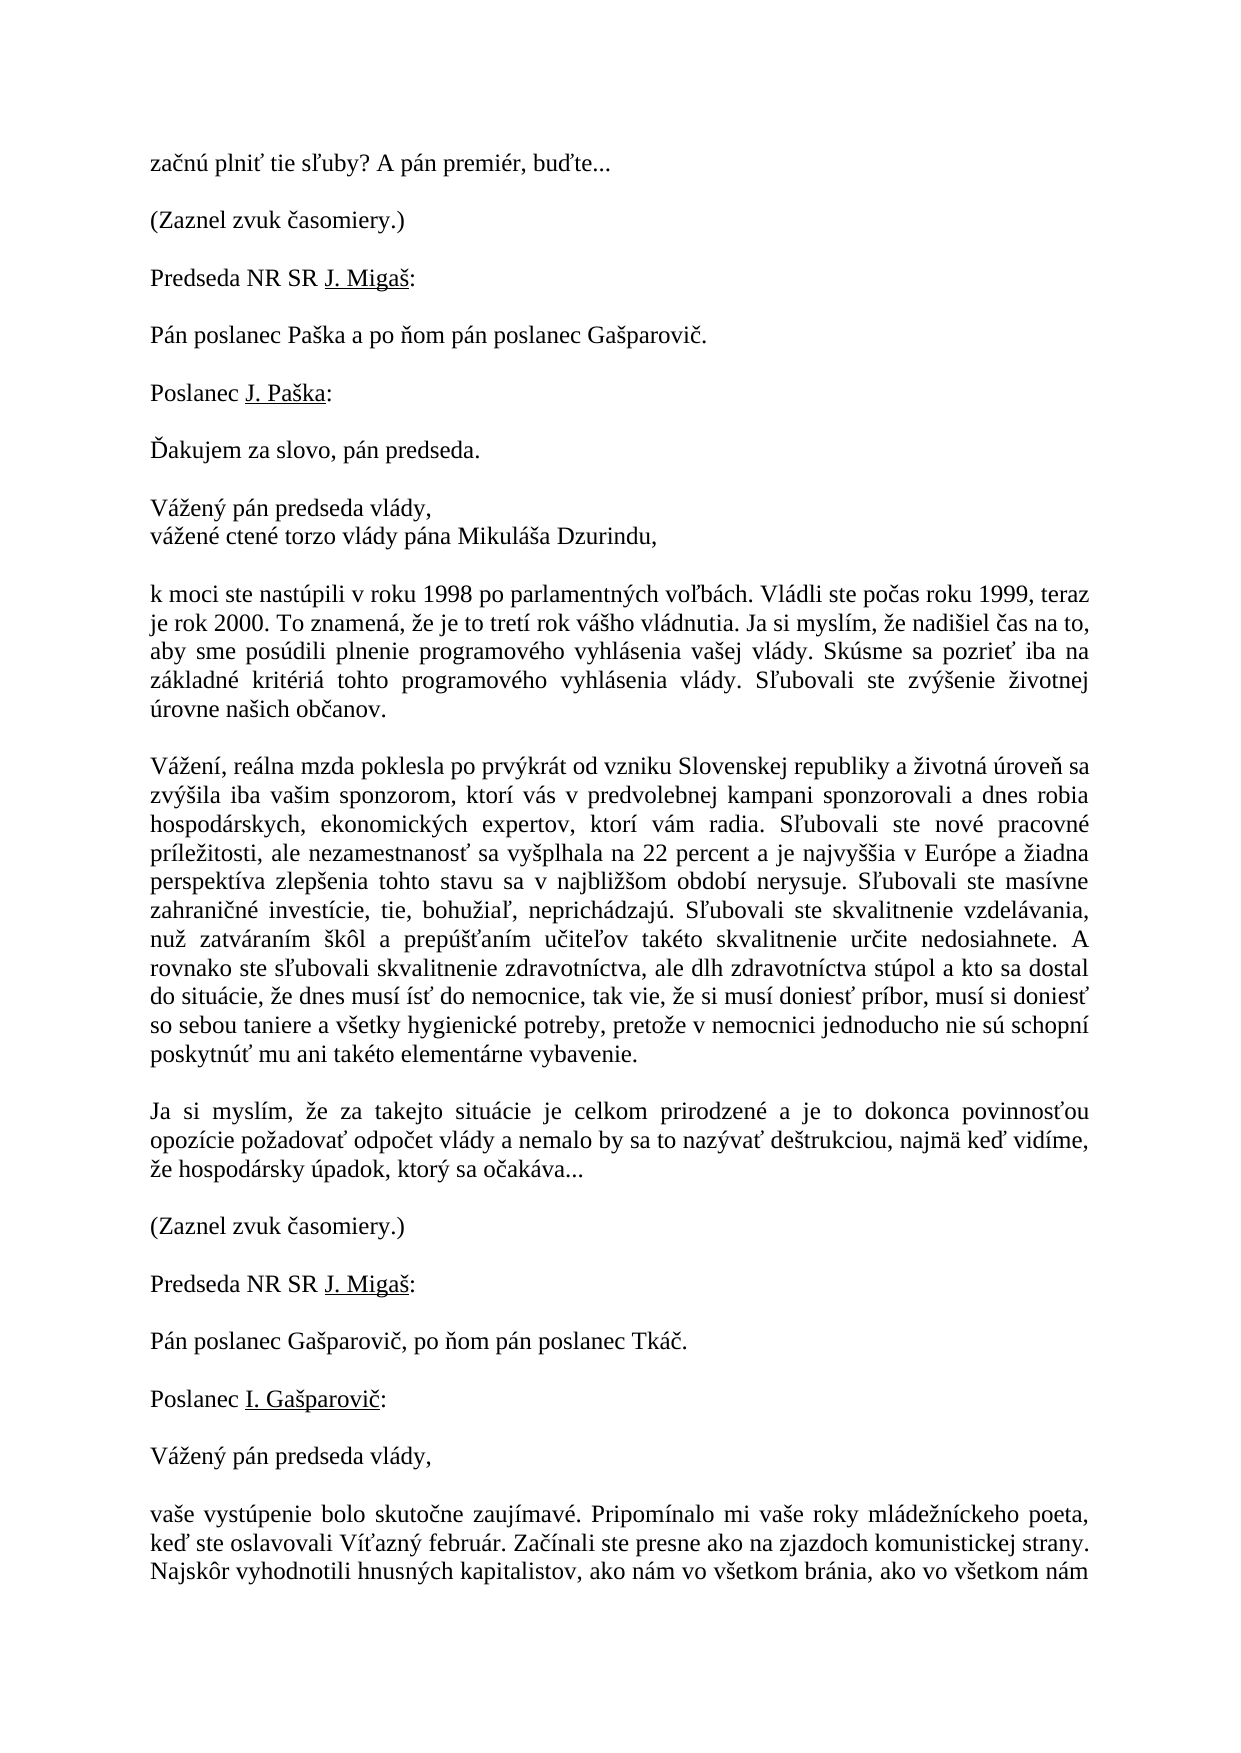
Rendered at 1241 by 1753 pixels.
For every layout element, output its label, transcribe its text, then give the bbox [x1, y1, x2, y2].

text Ja si myslím, že za takejto situácie je celkom prirodzené a je to dokonca povinnosťou opozície požadovať odpočet vlády a nemalo by sa to nazývať deštrukciou, najmä keď vidíme, že hospodársky úpadok, ktorý sa očakáva... [150, 1096, 1090, 1183]
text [150, 1499, 1090, 1585]
text Pán poslanec Gašparovič, po ňom pán poslanec Tkáč. [150, 1326, 1090, 1355]
text Vážený pán predseda vlády, [150, 493, 1090, 521]
text Vážený pán predseda vlády, [150, 1441, 1090, 1470]
text Ďakujem za slovo, pán predseda. [150, 435, 1090, 464]
text Predseda NR SR J. Migaš: [150, 263, 1090, 291]
text Pán poslanec Paška a po ňom pán poslanec Gašparovič. [150, 320, 1090, 349]
text vážené ctené torzo vlády pána Mikuláša Dzurindu, [150, 521, 1090, 550]
text Poslanec J. Paška: [150, 378, 1090, 406]
text Vážení, reálna mzda poklesla po prvýkrát od vzniku Slovenskej republiky a životná úroveň sa zvýšila iba vašim sponzorom, ktorí vás v predvolebnej kampani sponzorovali a dnes robia hospodárskych, ekonomických expertov, ktorí vám radia. Sľubovali ste nové pracovné príležitosti, ale nezamestnanosť sa vyšplhala na 22 percent a je najvyššia v Európe a žiadna perspektíva zlepšenia tohto stavu sa v najbližšom období nerysuje. Sľubovali ste masívne zahraničné investície, tie, bohužiaľ, neprichádzajú. Sľubovali ste skvalitnenie vzdelávania, nuž zatváraním škôl a prepúšťaním učiteľov takéto skvalitnenie určite nedosiahnete. A rovnako ste sľubovali skvalitnenie zdravotníctva, ale dlh zdravotníctva stúpol a kto sa dostal do situácie, že dnes musí ísť do nemocnice, tak vie, že si musí doniesť príbor, musí si doniesť so sebou taniere a všetky hygienické potreby, pretože v nemocnici jednoducho nie sú schopní poskytnúť mu ani takéto elementárne vybavenie. [150, 751, 1090, 1068]
text k moci ste nastúpili v roku 1998 po parlamentných voľbách. Vládli ste počas roku 1999, teraz je rok 2000. To znamená, že je to tretí rok vášho vládnutia. Ja si myslím, že nadišiel čas na to, aby sme posúdili plnenie programového vyhlásenia vašej vlády. Skúsme sa pozrieť iba na základné kritériá tohto programového vyhlásenia vlády. Sľubovali ste zvýšenie životnej úrovne našich občanov. [150, 579, 1090, 723]
text Poslanec I. Gašparovič: [150, 1384, 1090, 1413]
text Predseda NR SR J. Migaš: [150, 1269, 1090, 1298]
text (Zaznel zvuk časomiery.) [150, 205, 1090, 234]
text (Zaznel zvuk časomiery.) [150, 1211, 1090, 1240]
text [150, 148, 1090, 176]
